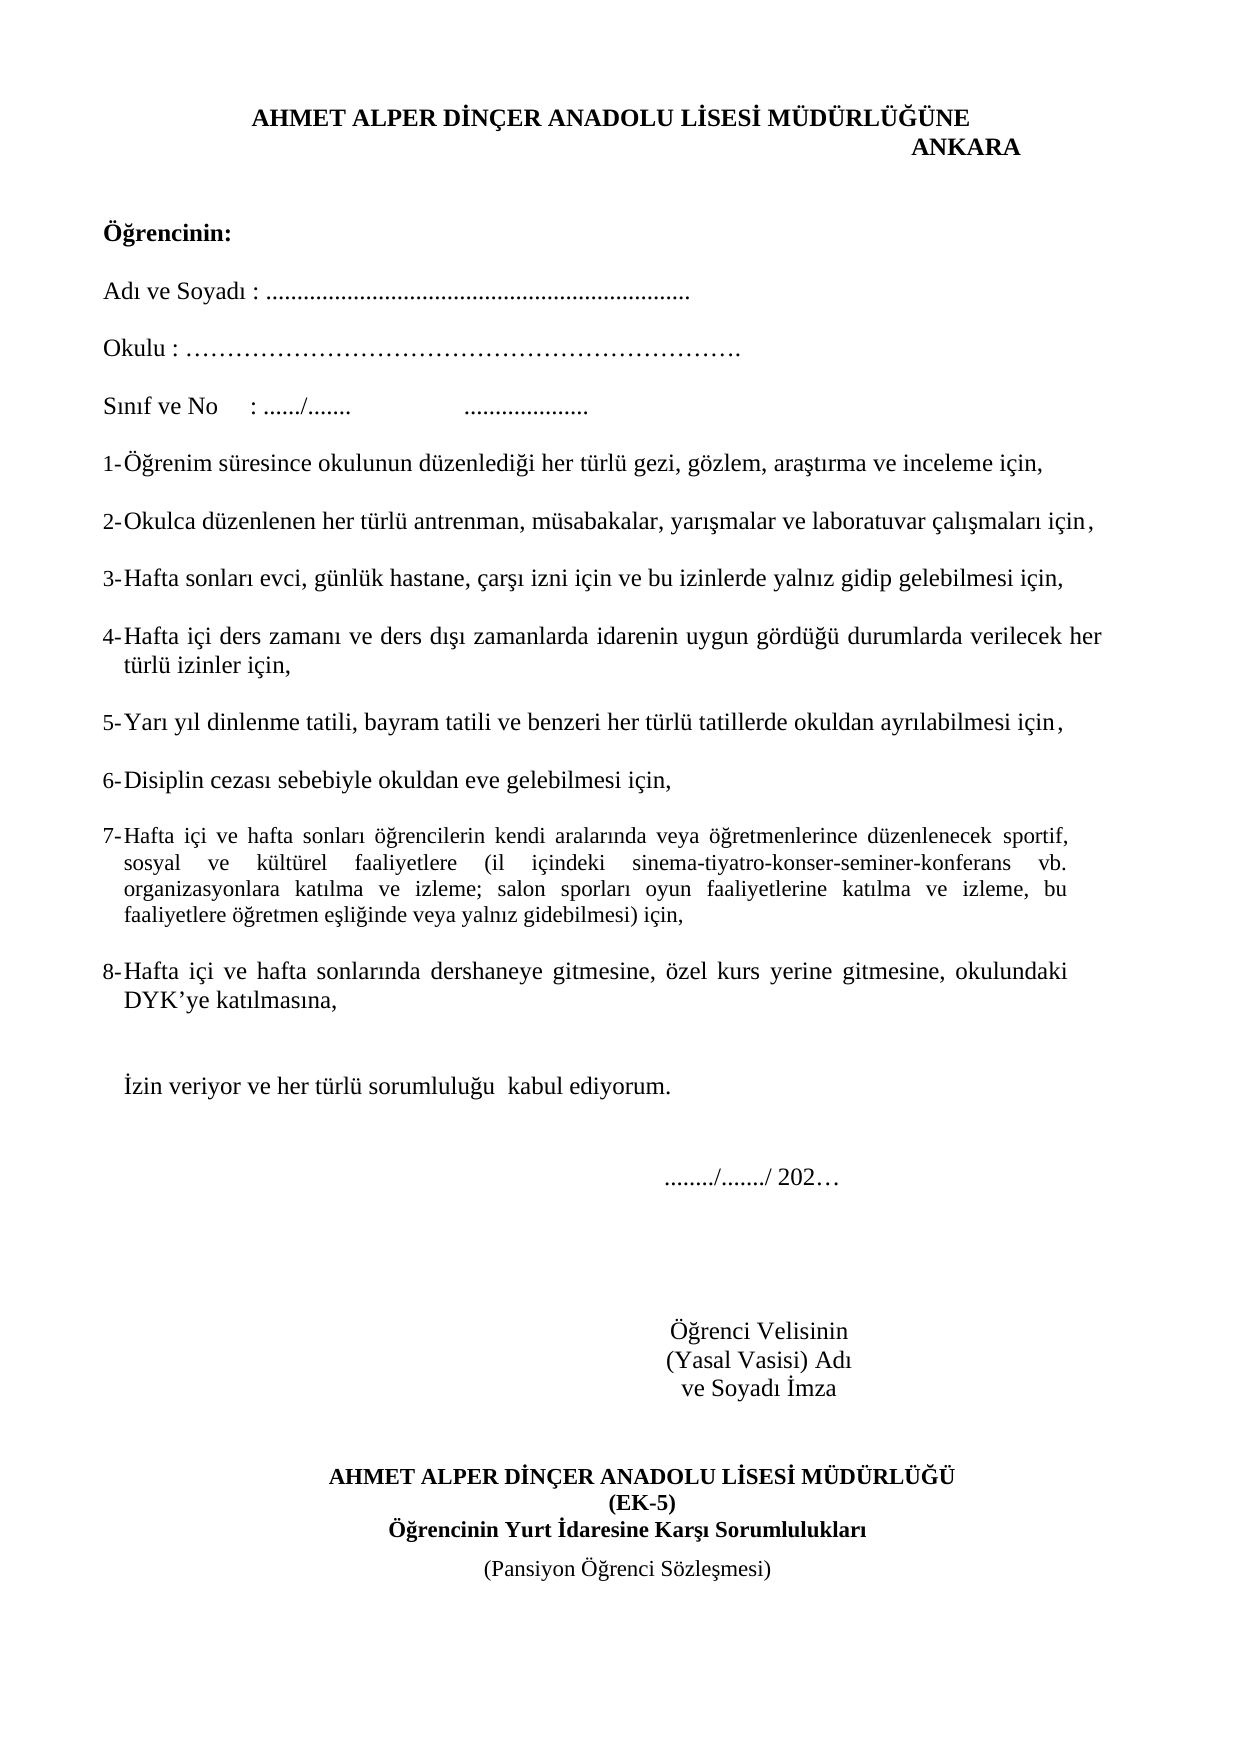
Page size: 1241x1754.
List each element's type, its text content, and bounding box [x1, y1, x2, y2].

list Disiplin cezası sebebiyle okuldan eve gelebilmesi için, [102, 765, 1068, 793]
list Hafta içi ders zamanı ve ders dışı zamanlarda idarenin uygun gördüğü durumlarda verilecek her türlü izinler için, [102, 621, 1103, 678]
list Hafta içi ve hafta sonları öğrencilerin kendi aralarında veya öğretmenlerince düzenlenecek sportif, sosyal ve kültürel faaliyetlere (il içindeki sinema-tiyatro-konser-seminer-konferans vb. organizasyonlara katılma ve izleme; salon sporları oyun faaliyetlerine katılma ve izleme, bu faaliyetlere öğretmen eşliğinde veya yalnız gidebilmesi) için, [102, 822, 1068, 928]
text AHMET ALPER DİNÇER ANADOLU LİSESİ MÜDÜRLÜĞÜ (EK-5) [103, 1463, 1181, 1516]
list Yarı yıl dinlenme tatili, bayram tatili ve benzeri her türlü tatillerde okuldan ayrılabilmesi için , [102, 707, 1068, 736]
text ......../......./ 202… [103, 1162, 1181, 1191]
subtitle ANKARA [911, 132, 1181, 161]
subtitle Öğrencinin: [103, 218, 1181, 247]
text Öğrenci Velisinin (Yasal Vasisi) Adı ve Soyadı İmza [659, 1316, 859, 1402]
text Sınıf ve No : ....../....... .................... [103, 391, 1181, 420]
text Okulu : …………………………………………………………. [103, 333, 1181, 362]
text Öğrencinin Yurt İdaresine Karşı Sorumlulukları [74, 1516, 1181, 1542]
list Okulca düzenlenen her türlü antrenman, müsabakalar, yarışmalar ve laboratuvar çalışmaları için , [103, 506, 1107, 535]
text Adı ve Soyadı : .................................................................... [103, 276, 1181, 305]
text (Pansiyon Öğrenci Sözleşmesi) [74, 1555, 1181, 1582]
list Hafta sonları evci, günlük hastane, çarşı izni için ve bu izinlerde yalnız gidip gelebilmesi için, [103, 563, 1107, 592]
text AHMET ALPER DİNÇER ANADOLU LİSESİ MÜDÜRLÜĞÜNE [143, 103, 1079, 132]
list Hafta içi ve hafta sonlarında dershaneye gitmesine, özel kurs yerine gitmesine, okulundaki DYK’ye katılmasına, [102, 956, 1068, 1014]
text İzin veriyor ve her türlü sorumluluğu kabul ediyorum. [103, 1071, 1099, 1100]
list Öğrenim süresince okulunun düzenlediği her türlü gezi, gözlem, araştırma ve inceleme için, [102, 448, 1181, 477]
